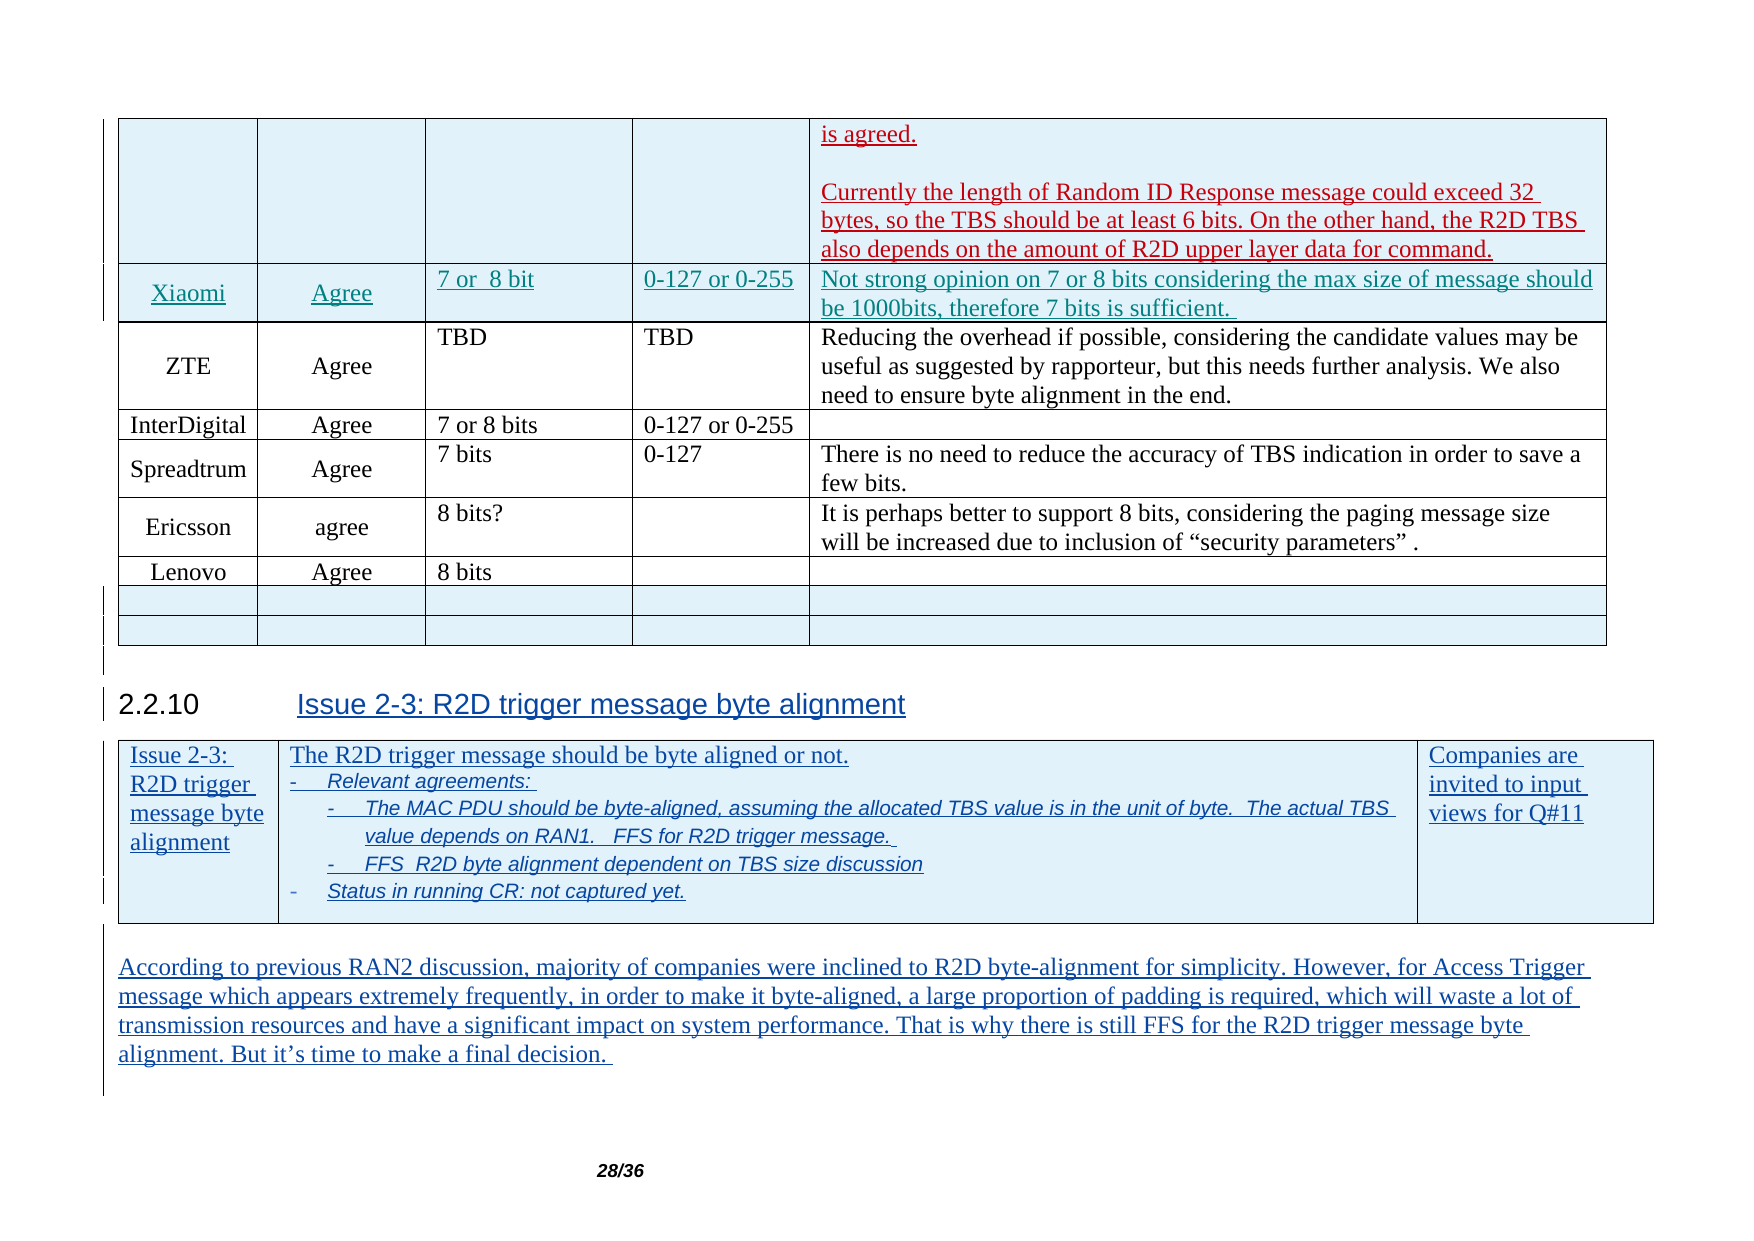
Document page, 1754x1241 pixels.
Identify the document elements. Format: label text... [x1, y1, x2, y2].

table_cell [633, 557, 809, 585]
table_cell There is no need to reduce the accuracy of TBS indication in order to save a few bits. [810, 440, 1606, 497]
table_cell Agree [258, 410, 425, 438]
table_cell ZTE [119, 323, 257, 409]
table_cell agree [258, 498, 425, 556]
table_cell It is perhaps better to support 8 bits, considering the paging message size will be increased due to inclusion of “security parameters” . [810, 498, 1606, 556]
table_cell Agree [258, 557, 425, 585]
table_cell TBD [426, 323, 632, 409]
table_cell Ericsson [119, 498, 257, 556]
table_cell Reducing the overhead if possible, considering the candidate values may be useful as suggested by rapporteur, but this needs further analysis. We also need to ensure byte alignment in the end. [810, 323, 1606, 409]
table_cell 0-127 [633, 440, 809, 497]
table_cell TBD [633, 323, 809, 409]
table_cell InterDigital [119, 410, 257, 438]
table_cell 8 bits? [426, 498, 632, 556]
table_cell Lenovo [119, 557, 257, 585]
table_cell 8 bits [426, 557, 632, 585]
table_cell 7 or 8 bits [426, 410, 632, 438]
table_cell Spreadtrum [119, 440, 257, 497]
table_cell [810, 410, 1606, 438]
table_cell Agree [258, 440, 425, 497]
table_cell [810, 557, 1606, 585]
table_cell Agree [258, 323, 425, 409]
table_cell 0-127 or 0-255 [633, 410, 809, 438]
table_cell 7 bits [426, 440, 632, 497]
table_cell [633, 498, 809, 556]
